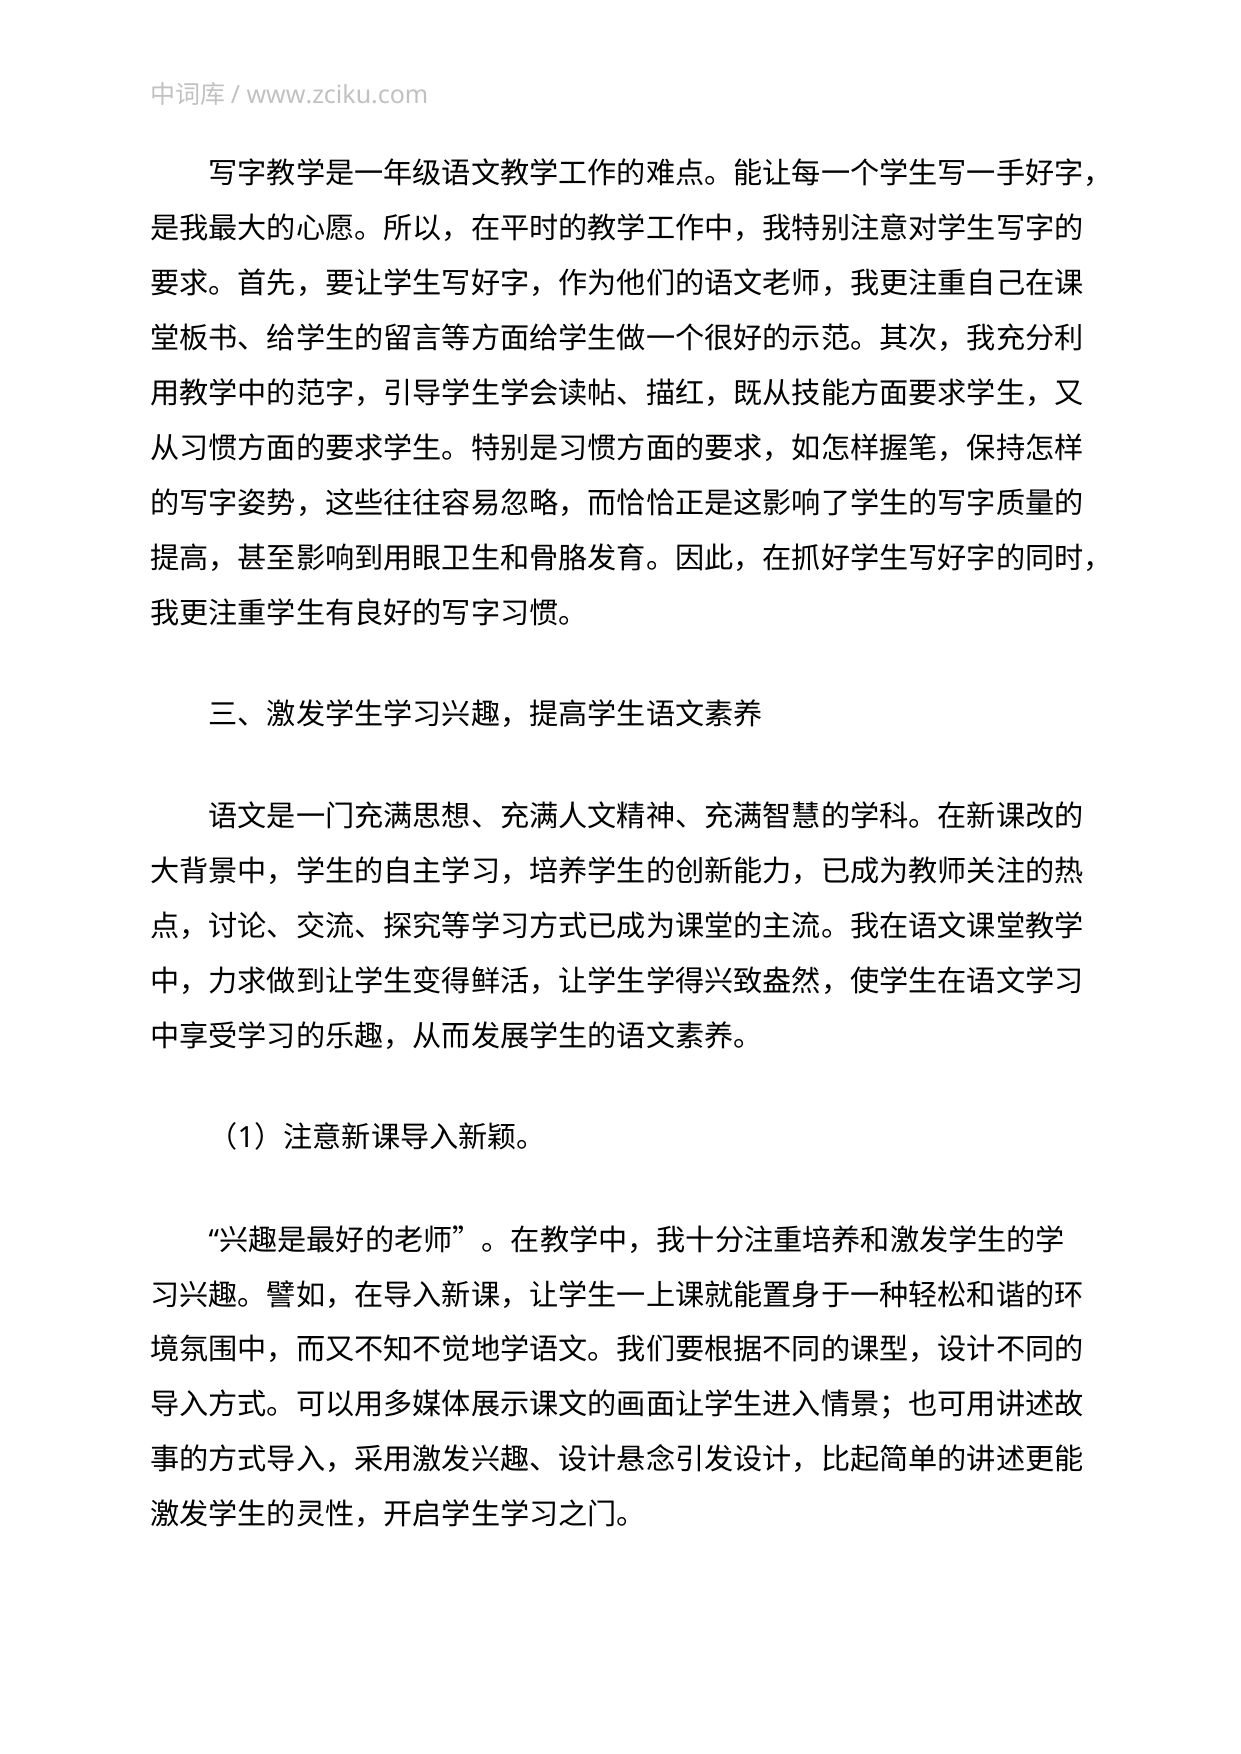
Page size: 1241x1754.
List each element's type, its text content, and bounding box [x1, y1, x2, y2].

text 写字教学是一年级语文教学工作的难点。能让每一个学生写一手好字，是我最大的心愿。所以，在平时的教学工作中，我特别注意对学生写字的要求。首先，要让学生写好字，作为他们的语文老师，我更注重自己在课堂板书、给学生的留言等方面给学生做一个很好的示范。其次，我充分利用教学中的范字，引导学生学会读帖、描红，既从技能方面要求学生，又从习惯方面的要求学生。特别是习惯方面的要求，如怎样握笔，保持怎样的写字姿势，这些往往容易忽略，而恰恰正是这影响了学生的写字质量的提高，甚至影响到用眼卫生和骨胳发育。因此，在抓好学生写好字的同时，我更注重学生有良好的写字习惯。 [150, 150, 1090, 631]
text 三、激发学生学习兴趣，提高学生语文素养 [150, 691, 1090, 733]
text “兴趣是最好的老师”。在教学中，我十分注重培养和激发学生的学习兴趣。譬如，在导入新课，让学生一上课就能置身于一种轻松和谐的环境氛围中，而又不知不觉地学语文。我们要根据不同的课型，设计不同的导入方式。可以用多媒体展示课文的画面让学生进入情景；也可用讲述故事的方式导入，采用激发兴趣、设计悬念引发设计，比起简单的讲述更能激发学生的灵性，开启学生学习之门。 [150, 1216, 1090, 1533]
text （1）注意新课导入新颖。 [150, 1114, 1090, 1156]
text 语文是一门充满思想、充满人文精神、充满智慧的学科。在新课改的大背景中，学生的自主学习，培养学生的创新能力，已成为教师关注的热点，讨论、交流、探究等学习方式已成为课堂的主流。我在语文课堂教学中，力求做到让学生变得鲜活，让学生学得兴致盎然，使学生在语文学习中享受学习的乐趣，从而发展学生的语文素养。 [150, 793, 1090, 1054]
